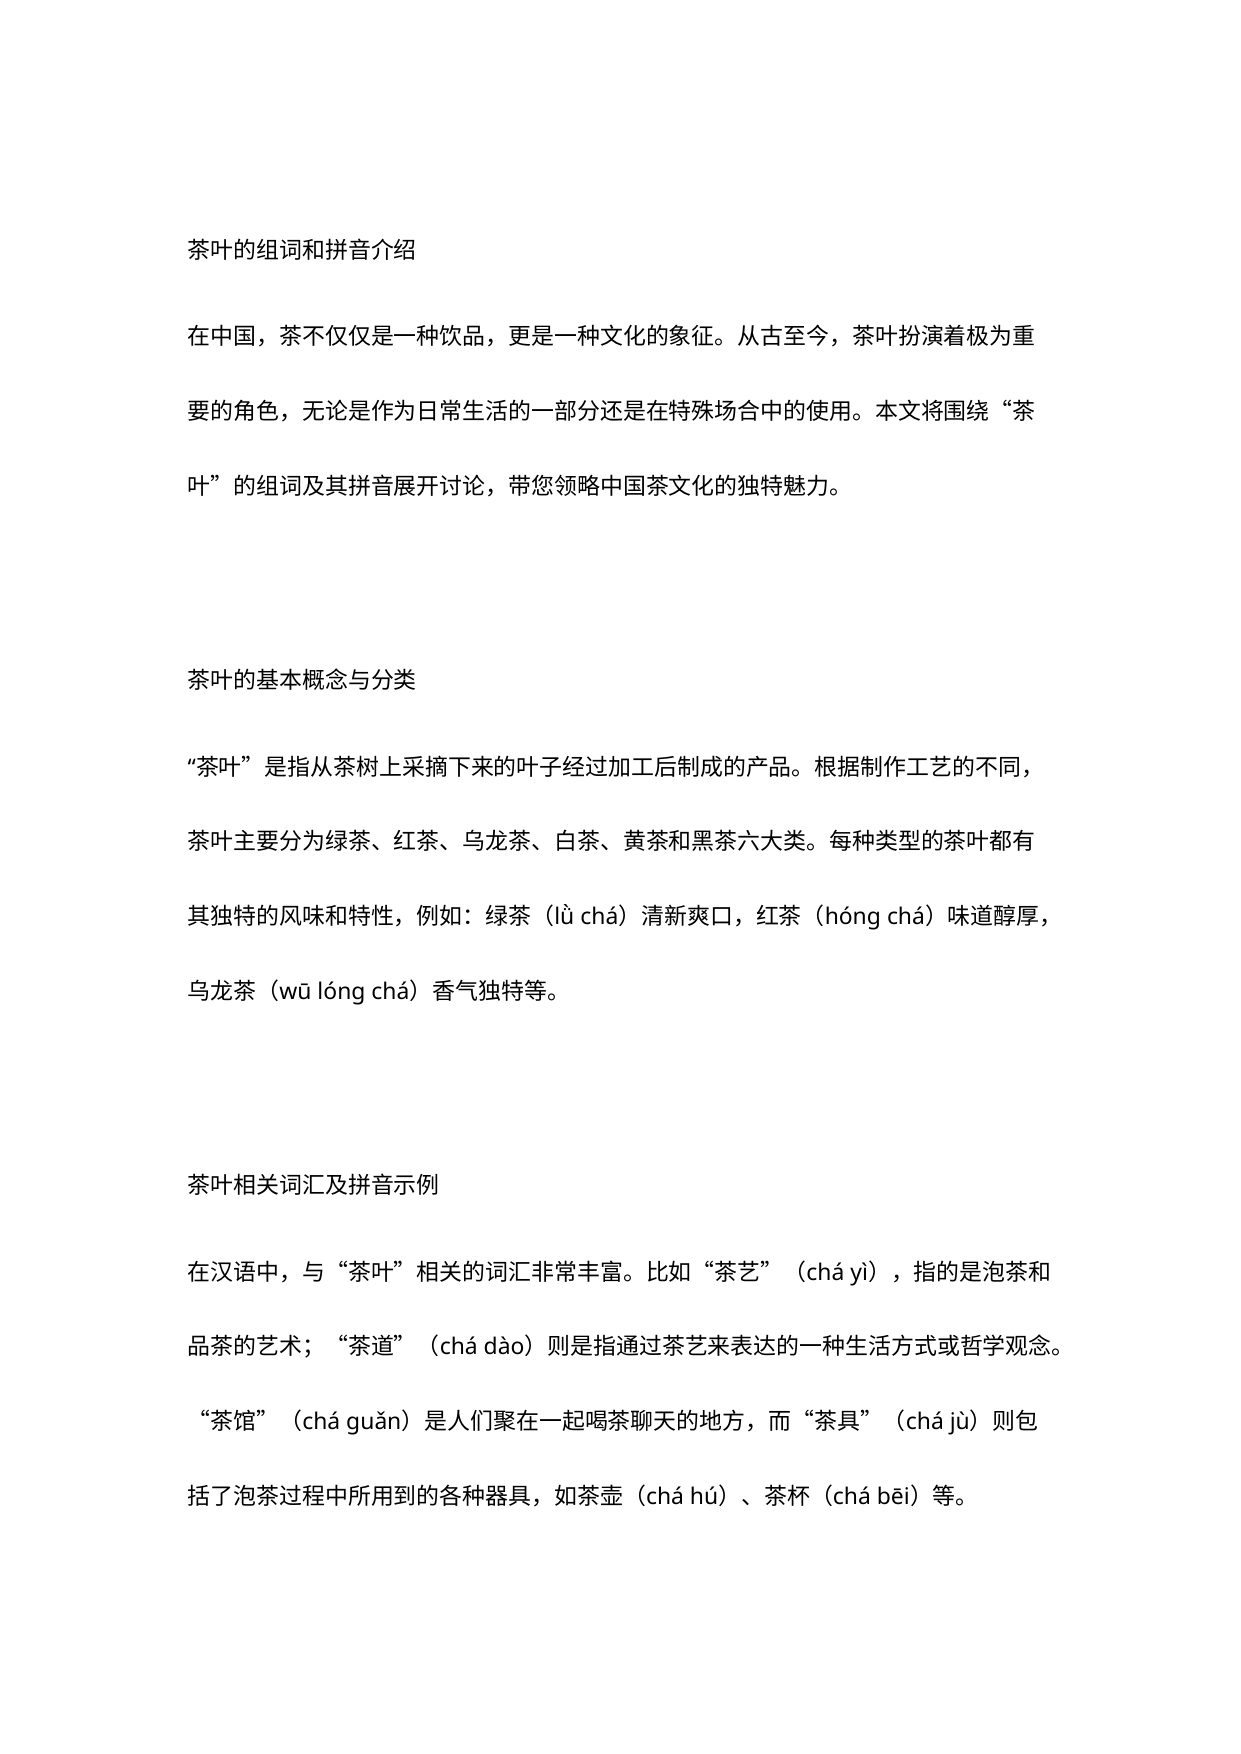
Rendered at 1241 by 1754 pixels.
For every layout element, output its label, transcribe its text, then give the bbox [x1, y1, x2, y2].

text 在汉语中，与“茶叶”相关的词汇非常丰富。比如“茶艺”（chá yì），指的是泡茶和品茶的艺术；“茶道”（chá dào）则是指通过茶艺来表达的一种生活方式或哲学观念。“茶馆”（chá guǎn）是人们聚在一起喝茶聊天的地方，而“茶具”（chá jù）则包括了泡茶过程中所用到的各种器具，如茶壶（chá hú）、茶杯（chá bēi）等。 [187, 1238, 1053, 1527]
text “茶叶”是指从茶树上采摘下来的叶子经过加工后制成的产品。根据制作工艺的不同，茶叶主要分为绿茶、红茶、乌龙茶、白茶、黄茶和黑茶六大类。每种类型的茶叶都有其独特的风味和特性，例如：绿茶（lǜ chá）清新爽口，红茶（hóng chá）味道醇厚，乌龙茶（wū lóng chá）香气独特等。 [187, 733, 1053, 1022]
text 茶叶的组词和拼音介绍 [187, 216, 1053, 281]
text 茶叶的基本概念与分类 [187, 646, 1053, 711]
text 在中国，茶不仅仅是一种饮品，更是一种文化的象征。从古至今，茶叶扮演着极为重要的角色，无论是作为日常生活的一部分还是在特殊场合中的使用。本文将围绕“茶叶”的组词及其拼音展开讨论，带您领略中国茶文化的独特魅力。 [187, 302, 1053, 517]
text 茶叶相关词汇及拼音示例 [187, 1151, 1053, 1216]
